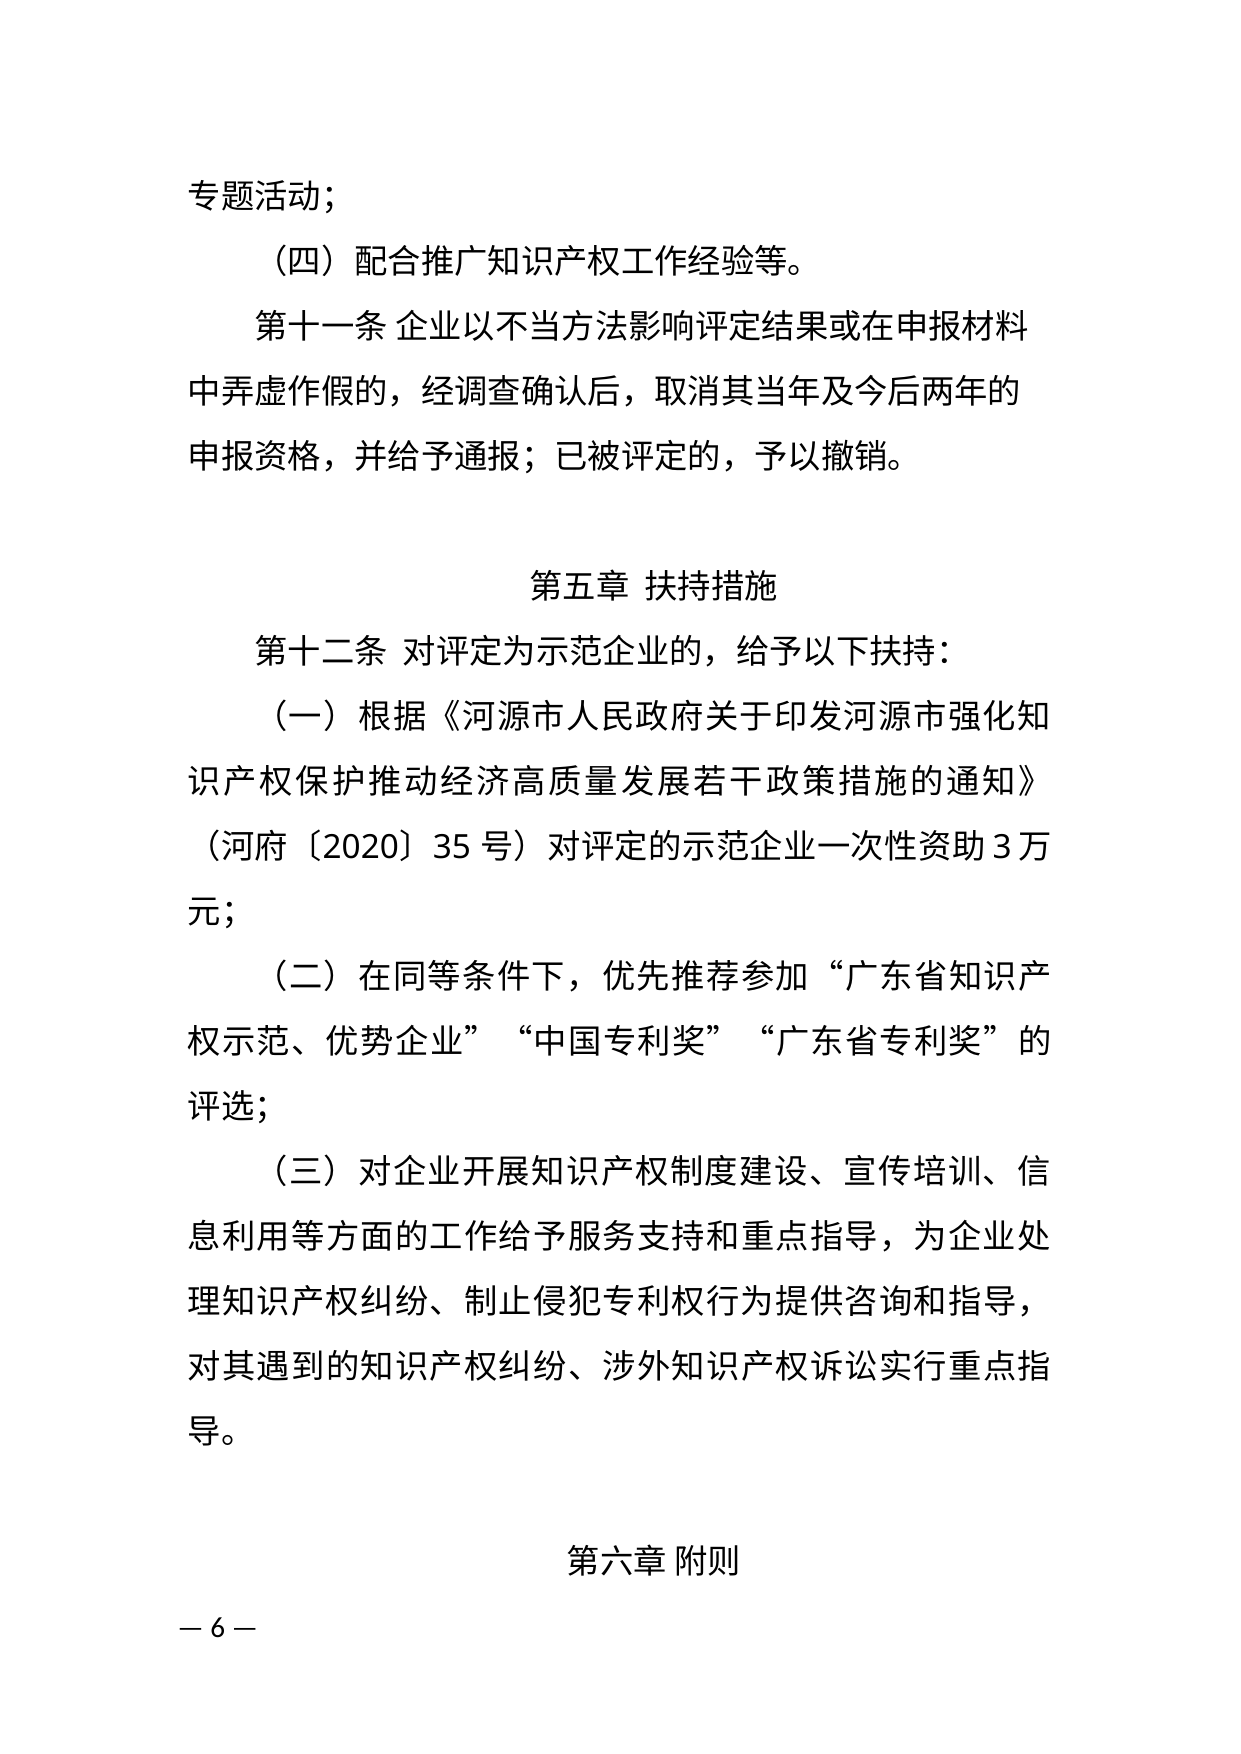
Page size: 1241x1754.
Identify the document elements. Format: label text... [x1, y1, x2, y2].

text 第五章 扶持措施 [187, 552, 1053, 617]
text （二）在同等条件下，优先推荐参加“广东省知识产权示范、优势企业”“中国专利奖”“广东省专利奖”的评选； [187, 942, 1053, 1137]
text 第十一条 企业以不当方法影响评定结果或在申报材料中弄虚作假的，经调查确认后，取消其当年及今后两年的申报资格，并给予通报；已被评定的，予以撤销。 [187, 292, 1053, 487]
subtitle （三）对企业开展知识产权制度建设、宣传培训、信息利用等方面的工作给予服务支持和重点指导，为企业处理知识产权纠纷、制止侵犯专利权行为提供咨询和指导，对其遇到的知识产权纠纷、涉外知识产权诉讼实行重点指导。 [187, 1137, 1053, 1462]
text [187, 162, 1053, 227]
text （四）配合推广知识产权工作经验等。 [187, 227, 1053, 292]
text 第十二条 对评定为示范企业的，给予以下扶持： [187, 617, 1053, 682]
text （一）根据《河源市人民政府关于印发河源市强化知识产权保护推动经济高质量发展若干政策措施的通知》（河府〔2020〕35 号）对评定的示范企业一次性资助3万元； [187, 682, 1053, 942]
text 第六章 附则 [187, 1527, 1053, 1592]
